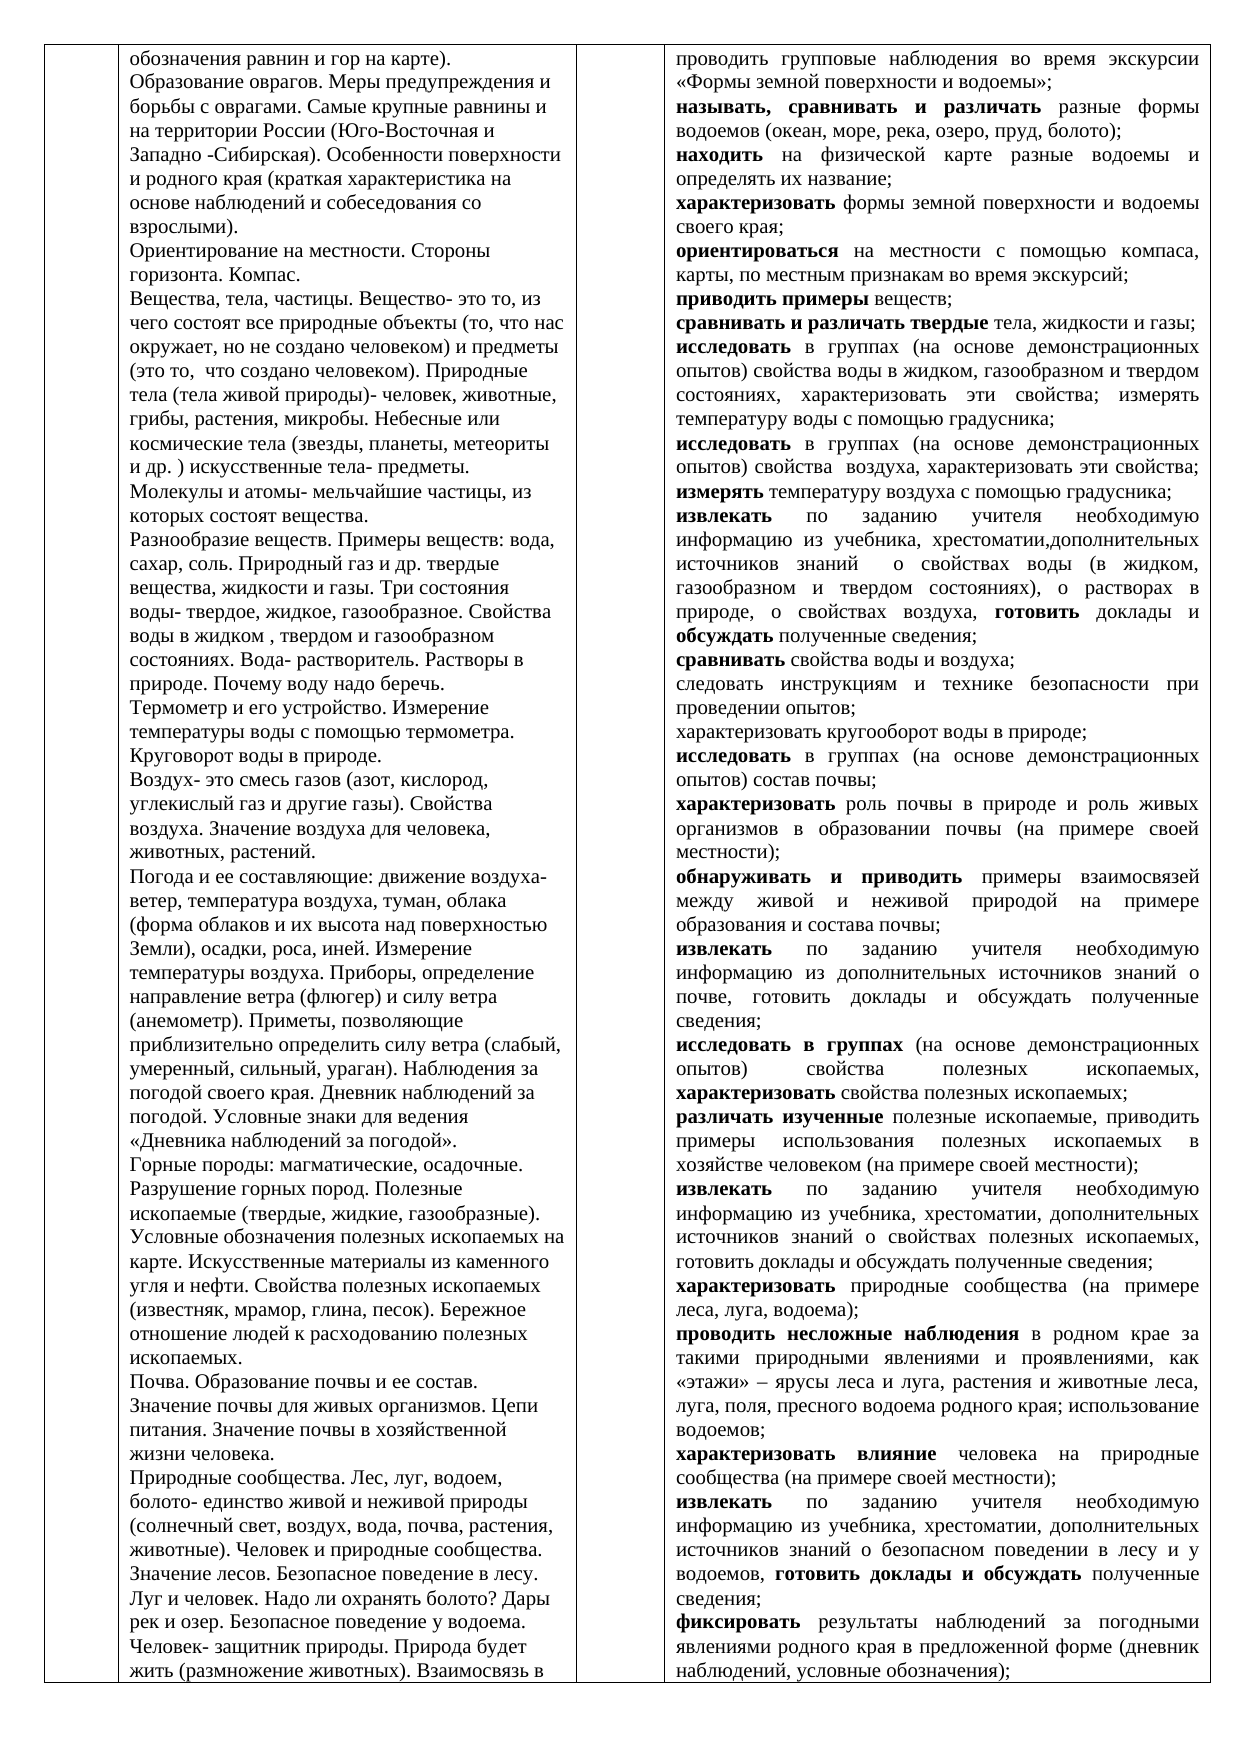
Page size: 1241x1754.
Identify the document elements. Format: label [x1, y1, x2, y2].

table_cell [577, 45, 664, 1682]
table_cell [119, 45, 576, 1682]
table_cell [665, 45, 1210, 1682]
table_cell [45, 45, 118, 1682]
